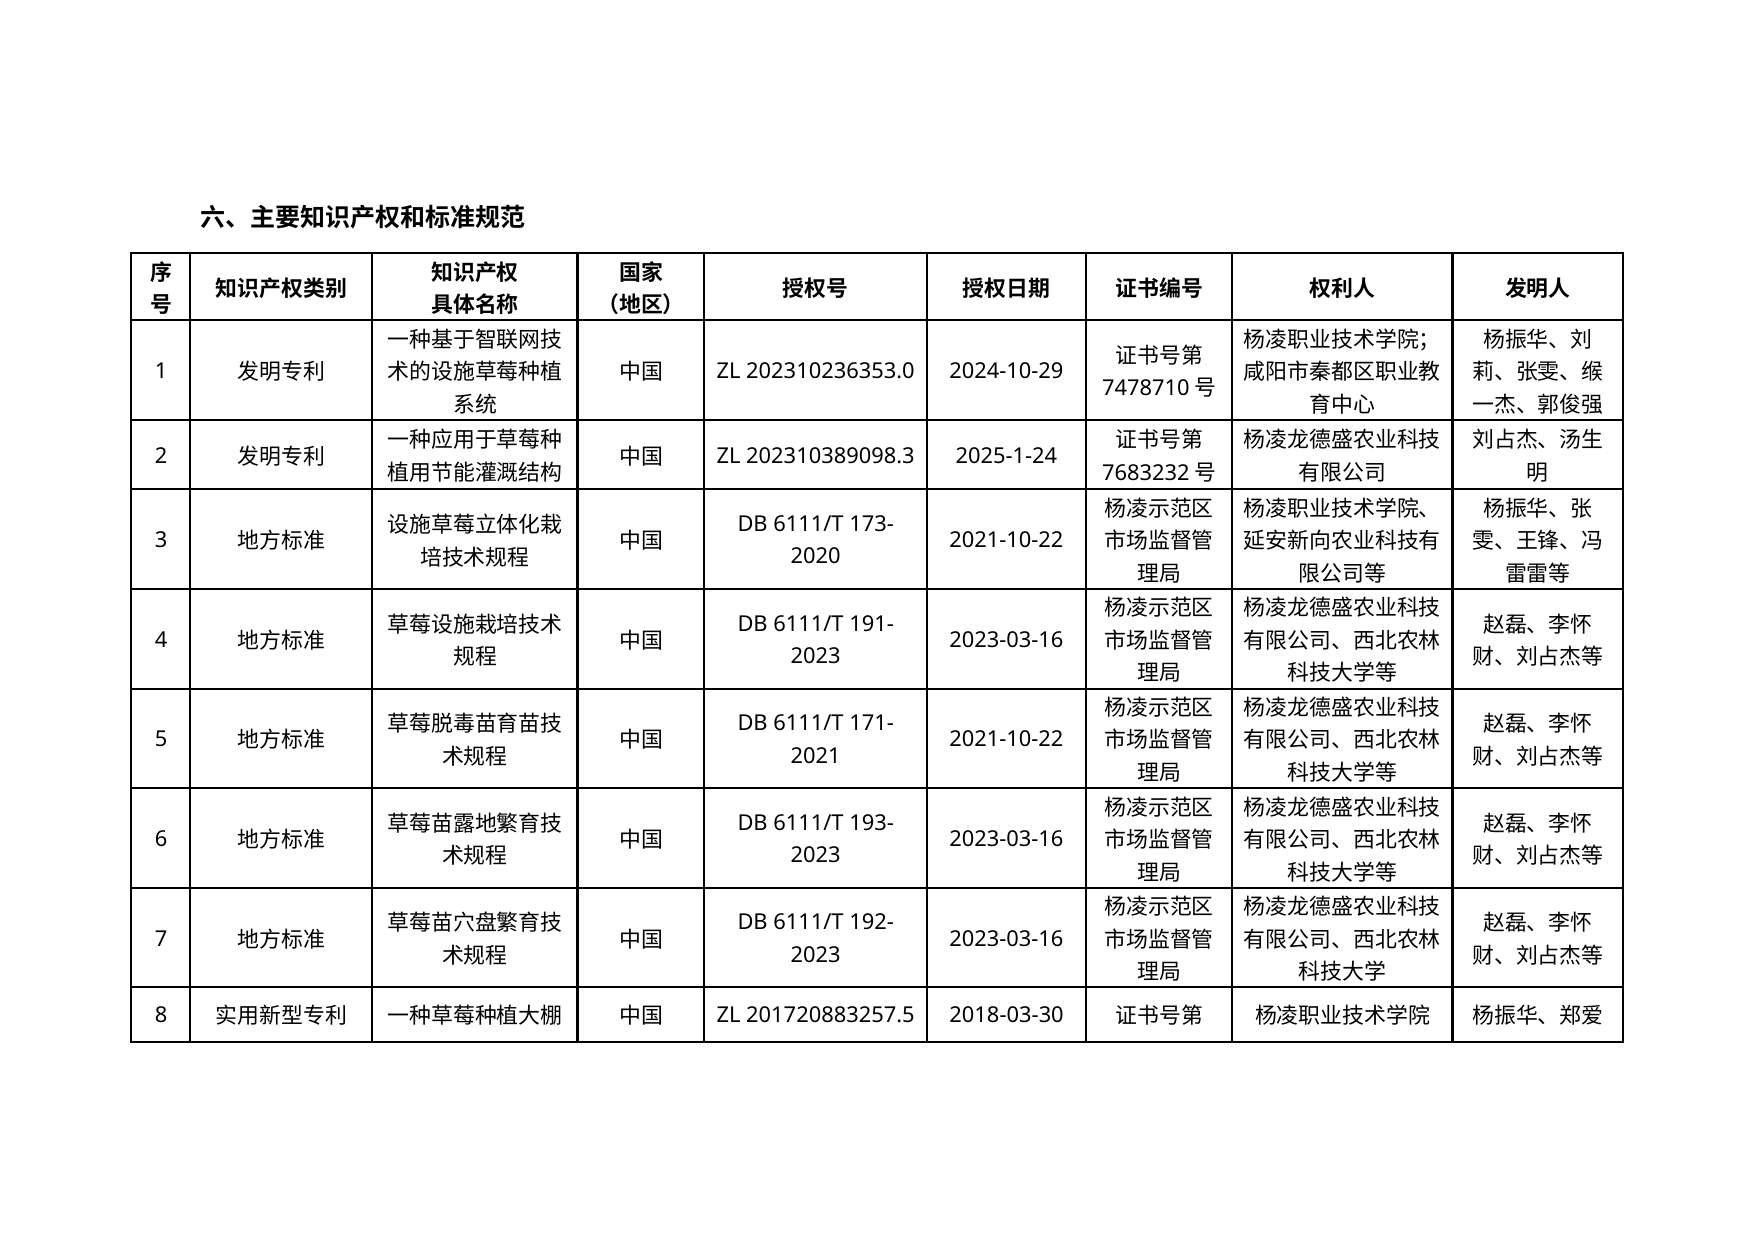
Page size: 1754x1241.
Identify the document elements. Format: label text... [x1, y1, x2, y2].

table_cell 2023-03-16 [928, 889, 1085, 986]
table_cell 中国 [579, 321, 703, 419]
table_cell 杨凌职业技术学院、延安新向农业科技有限公司等 [1233, 490, 1451, 588]
table_cell 2 [132, 421, 189, 488]
table_cell 2024-10-29 [928, 321, 1085, 419]
table_cell 中国 [579, 889, 703, 986]
table_header 授权日期 [928, 254, 1085, 319]
table_cell 6 [132, 789, 189, 887]
table_cell ZL 201720883257.5 [705, 988, 926, 1041]
table_cell 4 [132, 590, 189, 687]
table_cell 一种基于智联网技术的设施草莓种植系统 [373, 321, 576, 419]
table_cell 刘占杰、汤生明 [1454, 421, 1622, 488]
table_header 国家 （地区） [579, 254, 703, 319]
table_header 序号 [132, 254, 189, 319]
table_cell 7 [132, 889, 189, 986]
table_header 知识产权 具体名称 [373, 254, 576, 319]
table_cell ZL 202310236353.0 [705, 321, 926, 419]
table_cell 地方标准 [191, 690, 371, 787]
table_header 知识产权类别 [191, 254, 371, 319]
table_cell 杨凌示范区市场监督管理局 [1087, 690, 1231, 787]
table_cell 杨凌龙德盛农业科技有限公司、西北农林科技大学等 [1233, 590, 1451, 687]
table_cell DB 6111/T 192-2023 [705, 889, 926, 986]
table_cell 2023-03-16 [928, 789, 1085, 887]
table_cell 杨振华、郑爱泉、周济铭、刘莉 [1454, 988, 1622, 1041]
table_cell 杨凌示范区市场监督管理局 [1087, 490, 1231, 588]
table_cell 草莓苗露地繁育技术规程 [373, 789, 576, 887]
table_cell 中国 [579, 421, 703, 488]
table_cell 2025-1-24 [928, 421, 1085, 488]
table_cell 3 [132, 490, 189, 588]
table_cell 地方标准 [191, 490, 371, 588]
table_cell 杨凌龙德盛农业科技有限公司、西北农林科技大学 [1233, 889, 1451, 986]
table_cell 中国 [579, 988, 703, 1041]
table_cell 杨凌示范区市场监督管理局 [1087, 889, 1231, 986]
table_header 授权号 [705, 254, 926, 319]
table_cell 证书号第7141207号 [1087, 988, 1231, 1041]
table_cell 杨凌龙德盛农业科技有限公司 [1233, 421, 1451, 488]
table_cell 杨凌职业技术学院 [1233, 988, 1451, 1041]
table_cell DB 6111/T 191-2023 [705, 590, 926, 687]
table_cell 实用新型专利 [191, 988, 371, 1041]
table_cell 杨凌示范区市场监督管理局 [1087, 789, 1231, 887]
table_cell 赵磊、李怀财、刘占杰等 [1454, 789, 1622, 887]
table_cell 5 [132, 690, 189, 787]
table_cell 地方标准 [191, 789, 371, 887]
table_cell 草莓苗穴盘繁育技术规程 [373, 889, 576, 986]
table_cell 杨凌龙德盛农业科技有限公司、西北农林科技大学等 [1233, 690, 1451, 787]
table_cell 杨凌龙德盛农业科技有限公司、西北农林科技大学等 [1233, 789, 1451, 887]
table_cell 赵磊、李怀财、刘占杰等 [1454, 590, 1622, 687]
table_header 发明人 [1454, 254, 1622, 319]
table_cell 草莓脱毒苗育苗技术规程 [373, 690, 576, 787]
table_cell 2021-10-22 [928, 490, 1085, 588]
table_cell 2018-03-30 [928, 988, 1085, 1041]
table_header 权利人 [1233, 254, 1451, 319]
table_cell 赵磊、李怀财、刘占杰等 [1454, 690, 1622, 787]
table_cell 一种草莓种植大棚 [373, 988, 576, 1041]
table_cell 证书号第7683232号 [1087, 421, 1231, 488]
table_cell 证书号第7478710号 [1087, 321, 1231, 419]
table_cell 8 [132, 988, 189, 1041]
table_header 证书编号 [1087, 254, 1231, 319]
table_cell 设施草莓立体化栽培技术规程 [373, 490, 576, 588]
table_cell DB 6111/T 171-2021 [705, 690, 926, 787]
table_cell 2021-10-22 [928, 690, 1085, 787]
table_cell 地方标准 [191, 889, 371, 986]
table_cell 杨振华、张雯、王锋、冯雷雷等 [1454, 490, 1622, 588]
table_cell DB 6111/T 173-2020 [705, 490, 926, 588]
table_cell 杨凌示范区市场监督管理局 [1087, 590, 1231, 687]
table_cell 2023-03-16 [928, 590, 1085, 687]
table_cell 发明专利 [191, 421, 371, 488]
table_cell 1 [132, 321, 189, 419]
table_cell 赵磊、李怀财、刘占杰等 [1454, 889, 1622, 986]
table_cell 中国 [579, 789, 703, 887]
table_cell 地方标准 [191, 590, 371, 687]
table_cell 杨凌职业技术学院；咸阳市秦都区职业教育中心 [1233, 321, 1451, 419]
table_cell 中国 [579, 590, 703, 687]
table_cell 草莓设施栽培技术规程 [373, 590, 576, 687]
table_cell 发明专利 [191, 321, 371, 419]
table_cell 杨振华、刘莉、张雯、缑一杰、郭俊强 [1454, 321, 1622, 419]
table_cell 中国 [579, 690, 703, 787]
table_cell 中国 [579, 490, 703, 588]
table_cell ZL 202310389098.3 [705, 421, 926, 488]
table_cell DB 6111/T 193-2023 [705, 789, 926, 887]
table_cell 一种应用于草莓种植用节能灌溉结构 [373, 421, 576, 488]
list 主要知识产权和标准规范 [150, 198, 1604, 234]
